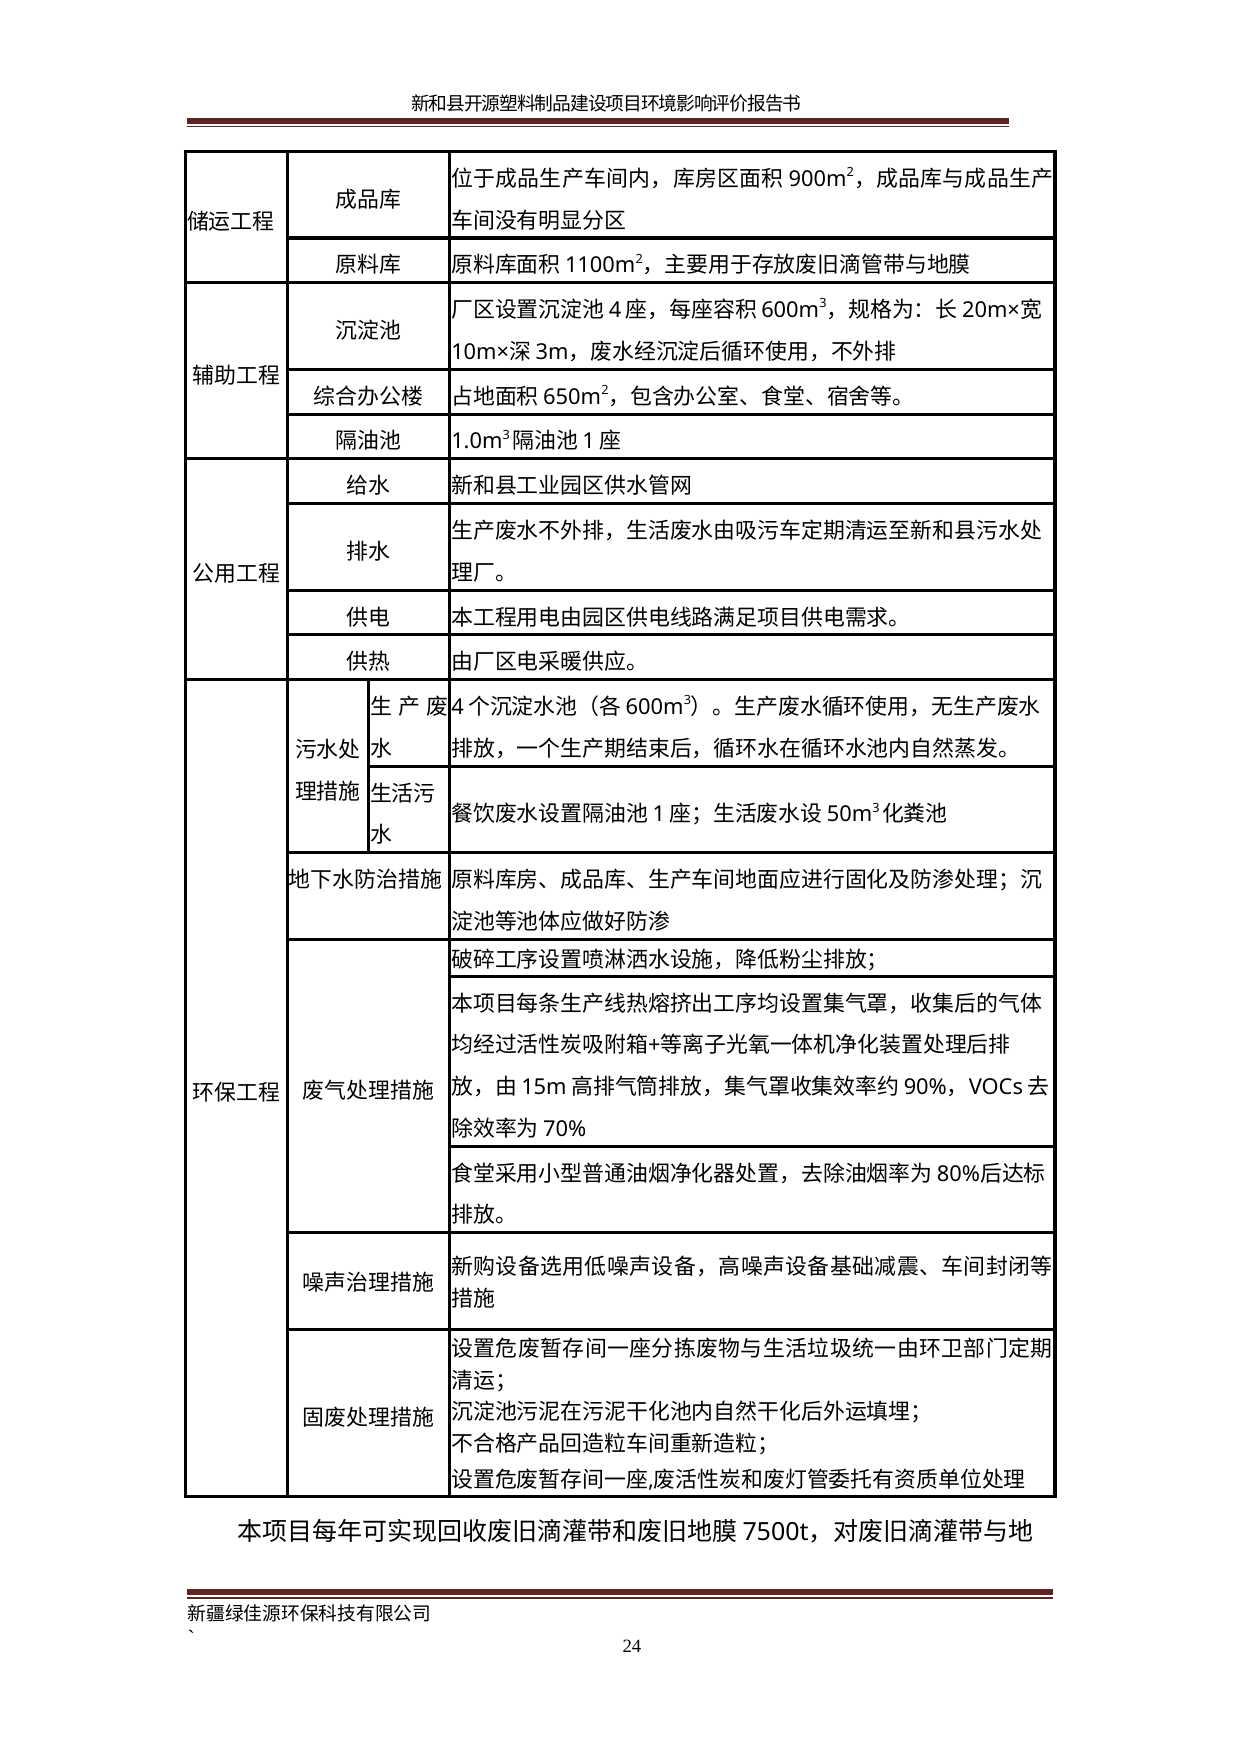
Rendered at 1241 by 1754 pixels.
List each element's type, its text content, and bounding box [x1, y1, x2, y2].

table_cell 新购设备选用低噪声设备，高噪声设备基础减震、车间封闭等措施 [451, 1234, 1053, 1328]
table_cell 生活污水 [370, 768, 448, 851]
table_cell 成品库 [289, 153, 448, 236]
table_cell 储运工程 [187, 153, 286, 281]
table_cell 环保工程 [187, 681, 286, 1495]
table_cell 排水 [289, 505, 448, 588]
table_cell 固废处理措施 [289, 1331, 448, 1495]
table_cell 供电 [289, 592, 448, 633]
table_cell 原料库房、成品库、生产车间地面应进行固化及防渗处理；沉淀池等池体应做好防渗 [451, 854, 1053, 937]
table_cell 餐饮废水设置隔油池1座；生活废水设50m3化粪池 [451, 768, 1053, 851]
table_cell 辅助工程 [187, 284, 286, 457]
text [187, 1498, 1053, 1550]
table_cell 生产废水不外排，生活废水由吸污车定期清运至新和县污水处理厂。 [451, 505, 1053, 588]
table_cell 公用工程 [187, 460, 286, 678]
table_cell 原料库面积1100m2，主要用于存放废旧滴管带与地膜 [451, 240, 1053, 281]
table_cell 4个沉淀水池（各600m3）。生产废水循环使用，无生产废水排放，一个生产期结束后，循环水在循环水池内自然蒸发。 [451, 681, 1053, 764]
table_cell 位于成品生产车间内，库房区面积900m2，成品库与成品生产车间没有明显分区 [451, 153, 1053, 236]
table_cell 原料库 [289, 240, 448, 281]
table_cell 新和县工业园区供水管网 [451, 460, 1053, 502]
table_cell 本工程用电由园区供电线路满足项目供电需求。 [451, 592, 1053, 633]
table_cell 污水处理措施 [289, 681, 367, 851]
table_cell 给水 [289, 460, 448, 502]
table_cell 废气处理措施 [289, 941, 448, 1231]
table_cell 1.0m3隔油池1座 [451, 416, 1053, 457]
table_cell 隔油池 [289, 416, 448, 457]
table_cell 综合办公楼 [289, 371, 448, 412]
table_cell 地下水防治措施 [289, 854, 448, 937]
table_cell 破碎工序设置喷淋洒水设施，降低粉尘排放； [451, 941, 1053, 975]
table_cell 生产废水 [370, 681, 448, 764]
table_cell 由厂区电采暖供应。 [451, 636, 1053, 678]
table_cell 噪声治理措施 [289, 1234, 448, 1328]
table_cell 设置危废暂存间一座分拣废物与生活垃圾统一由环卫部门定期清运； 沉淀池污泥在污泥干化池内自然干化后外运填埋； 不合格产品回造粒车间重新造粒； 设置危废暂存间一座,废活性炭和废灯管委托有资质单位处理 [451, 1331, 1053, 1495]
table_cell 本项目每条生产线热熔挤出工序均设置集气罩，收集后的气体均经过活性炭吸附箱+等离子光氧一体机净化装置处理后排放，由15m高排气筒排放，集气罩收集效率约90%，VOCs去除效率为70% [451, 978, 1053, 1144]
table_cell 食堂采用小型普通油烟净化器处置，去除油烟率为80%后达标排放。 [451, 1148, 1053, 1231]
table_cell 占地面积650m2，包含办公室、食堂、宿舍等。 [451, 371, 1053, 412]
table_cell 沉淀池 [289, 284, 448, 368]
table_cell 供热 [289, 636, 448, 678]
table_cell 厂区设置沉淀池4座，每座容积600m3，规格为：长20m×宽10m×深3m，废水经沉淀后循环使用，不外排 [451, 284, 1053, 368]
